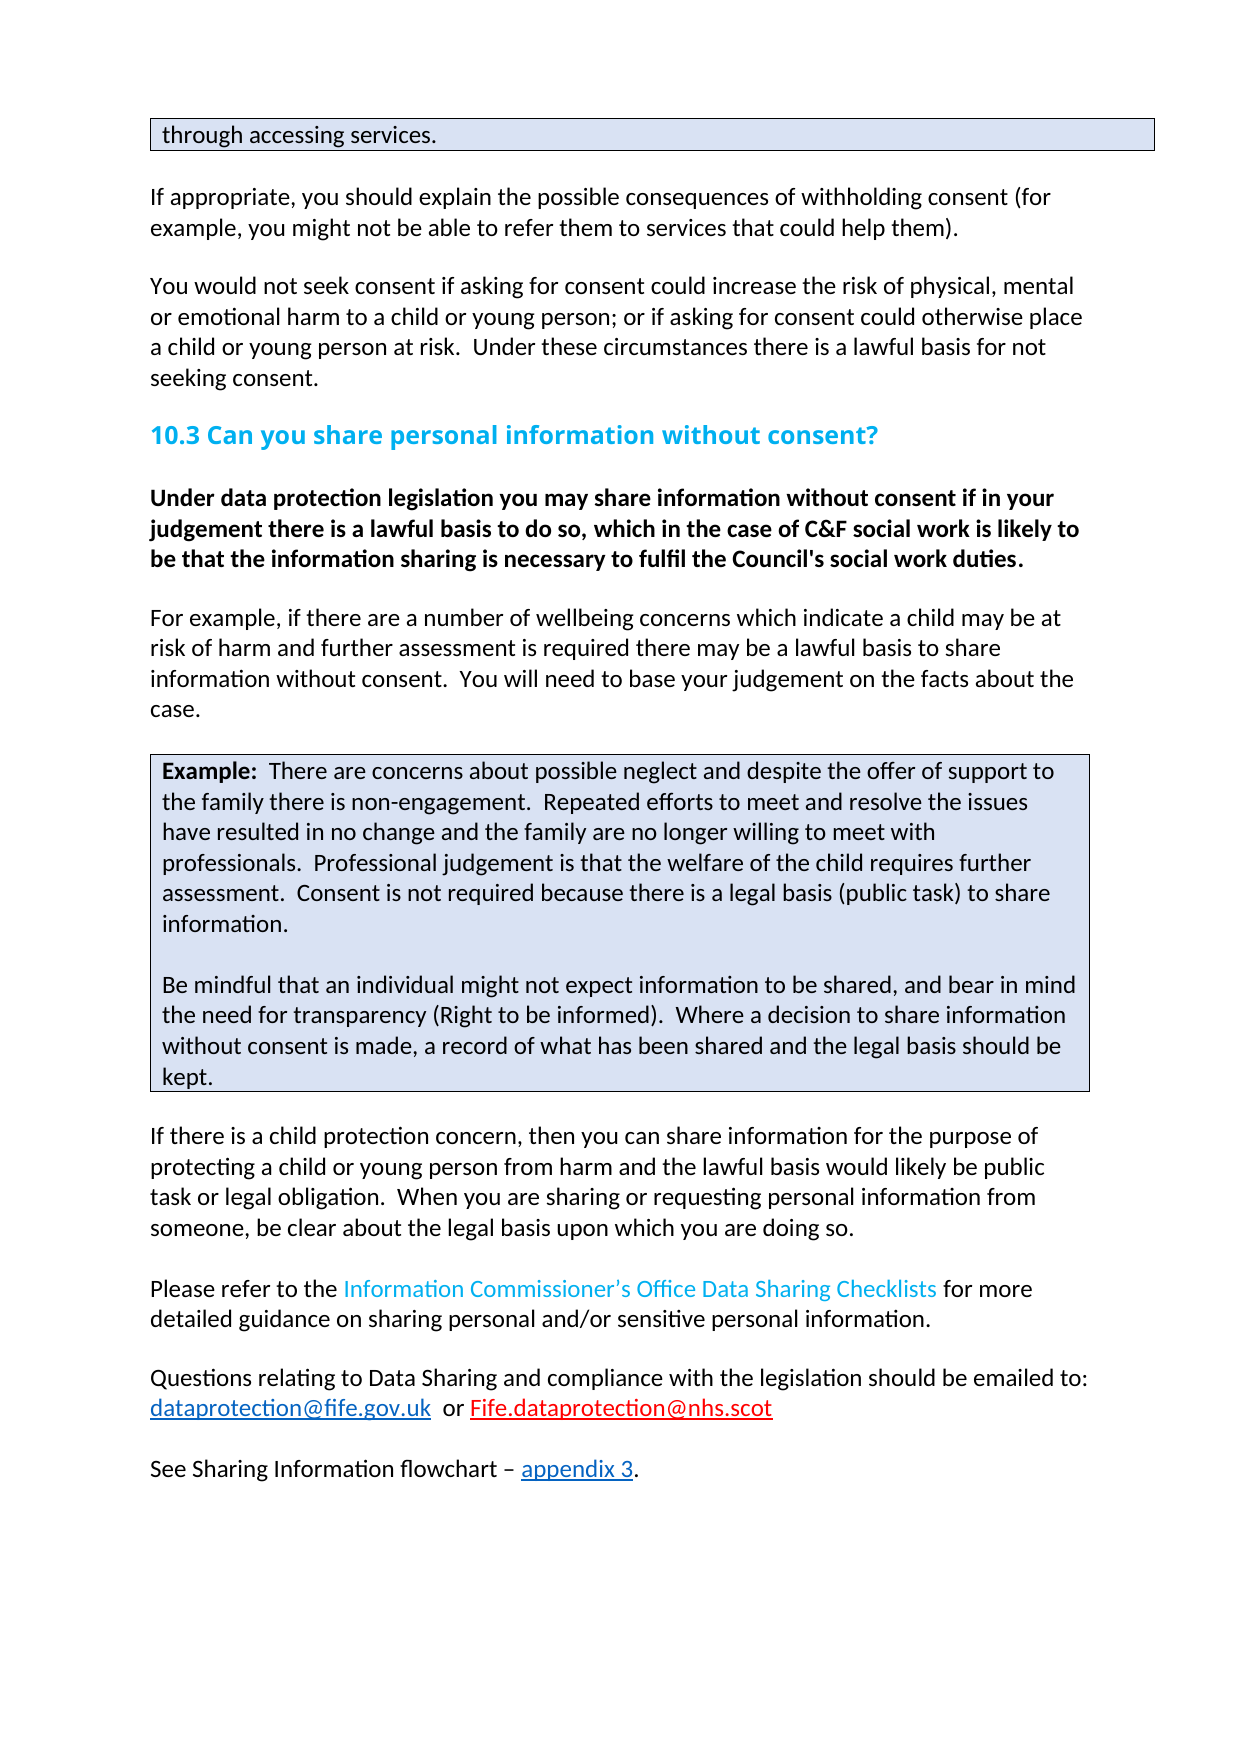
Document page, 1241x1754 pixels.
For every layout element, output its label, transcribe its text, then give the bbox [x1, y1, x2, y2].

subtitle 10.3 Can you share personal information without consent? [150, 417, 1090, 451]
text See Sharing Information flowchart – appendix 3. [150, 1453, 1090, 1484]
text If there is a child protection concern, then you can share information for the purpose of protecting a child or young person from harm and the lawful basis would likely be public task or legal obligation. When you are sharing or requesting personal information from someone, be clear about the legal basis upon which you are doing so. [150, 1120, 1090, 1242]
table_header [151, 119, 1154, 150]
table_header Example: There are concerns about possible neglect and despite the offer of support to the family there is non-engagement. Repeated efforts to meet and resolve the issues have resulted in no change and the family are no longer willing to meet with professionals. Professional judgement is that the welfare of the child requires further assessment. Consent is not required because there is a legal basis (public task) to share information. Be mindful that an individual might not expect information to be shared, and bear in mind the need for transparency (Right to be informed). Where a decision to share information without consent is made, a record of what has been shared and the legal basis should be kept. [151, 755, 1089, 1091]
text Under data protection legislation you may share information without consent if in your judgement there is a lawful basis to do so, which in the case of C&F social work is likely to be that the information sharing is necessary to fulfil the Council's social work duties. [150, 482, 1090, 574]
text Questions relating to Data Sharing and compliance with the legislation should be emailed to: dataprotection@fife.gov.uk or Fife.dataprotection@nhs.scot [150, 1362, 1090, 1423]
text You would not seek consent if asking for consent could increase the risk of physical, mental or emotional harm to a child or young person; or if asking for consent could otherwise place a child or young person at risk. Under these circumstances there is a lawful basis for not seeking consent. [150, 270, 1090, 392]
text Please refer to the Information Commissioner’s Office Data Sharing Checklists for more detailed guidance on sharing personal and/or sensitive personal information. [150, 1242, 1090, 1334]
text If appropriate, you should explain the possible consequences of withholding consent (for example, you might not be able to refer them to services that could help them). [150, 181, 1090, 242]
text For example, if there are a number of wellbeing concerns which indicate a child may be at risk of harm and further assessment is required there may be a lawful basis to share information without consent. You will need to base your judgement on the facts about the case. [150, 602, 1090, 724]
